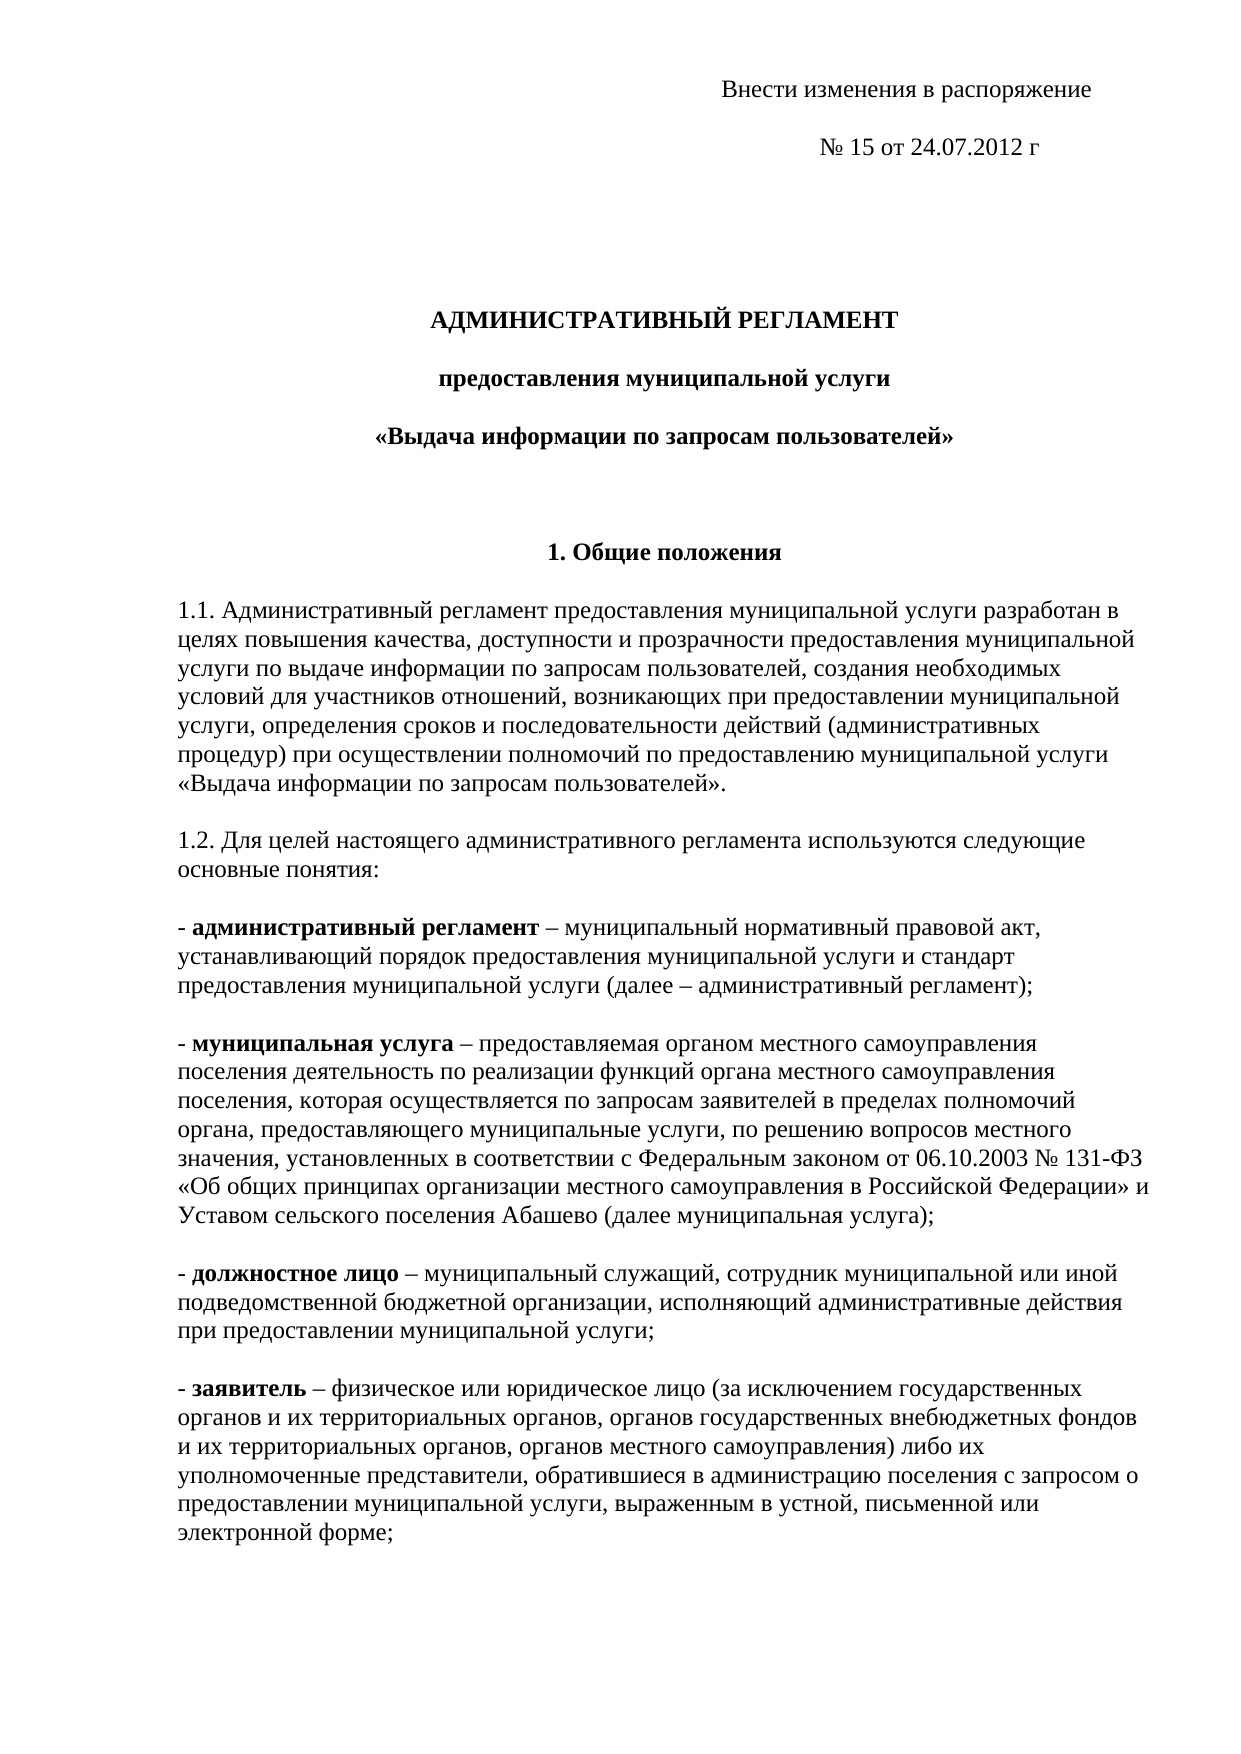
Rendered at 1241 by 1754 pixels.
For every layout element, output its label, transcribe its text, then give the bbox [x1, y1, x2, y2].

text - заявитель – физическое или юридическое лицо (за исключением государственных органов и их территориальных органов, органов государственных внебюджетных фондов и их территориальных органов, органов местного самоуправления) либо их уполномоченные представители, обратившиеся в администрацию поселения с запросом о предоставлении муниципальной услуги, выраженным в устной, письменной или электронной форме; [177, 1373, 1152, 1546]
text № 15 от 24.07.2012 г [177, 132, 1152, 161]
text - должностное лицо – муниципальный служащий, сотрудник муниципальной или иной подведомственной бюджетной организации, исполняющий административные действия при предоставлении муниципальной услуги; [177, 1258, 1152, 1344]
text Внести изменения в распоряжение [177, 74, 1152, 103]
text «Выдача информации по запросам пользователей» [177, 421, 1152, 450]
text 1. Общие положения [177, 537, 1152, 566]
text АДМИНИСТРАТИВНЫЙ РЕГЛАМЕНТ [177, 306, 1152, 334]
text 1.2. Для целей настоящего административного регламента используются следующие основные понятия: [177, 826, 1152, 883]
text - административный регламент – муниципальный нормативный правовой акт, устанавливающий порядок предоставления муниципальной услуги и стандарт предоставления муниципальной услуги (далее – административный регламент); [177, 912, 1152, 998]
text 1.1. Административный регламент предоставления муниципальной услуги разработан в целях повышения качества, доступности и прозрачности предоставления муниципальной услуги по выдаче информации по запросам пользователей, создания необходимых условий для участников отношений, возникающих при предоставлении муниципальной услуги, определения сроков и последовательности действий (административных процедур) при осуществлении полномочий по предоставлению муниципальной услуги «Выдача информации по запросам пользователей». [177, 595, 1152, 796]
text - муниципальная услуга – предоставляемая органом местного самоуправления поселения деятельность по реализации функций органа местного самоуправления поселения, которая осуществляется по запросам заявителей в пределах полномочий органа, предоставляющего муниципальные услуги, по решению вопросов местного значения, установленных в соответствии с Федеральным законом от 06.10.2003 № 131-ФЗ «Об общих принципах организации местного самоуправления в Российской Федерации» и Уставом сельского поселения Абашево (далее муниципальная услуга); [177, 1028, 1152, 1229]
text предоставления муниципальной услуги [177, 363, 1152, 392]
